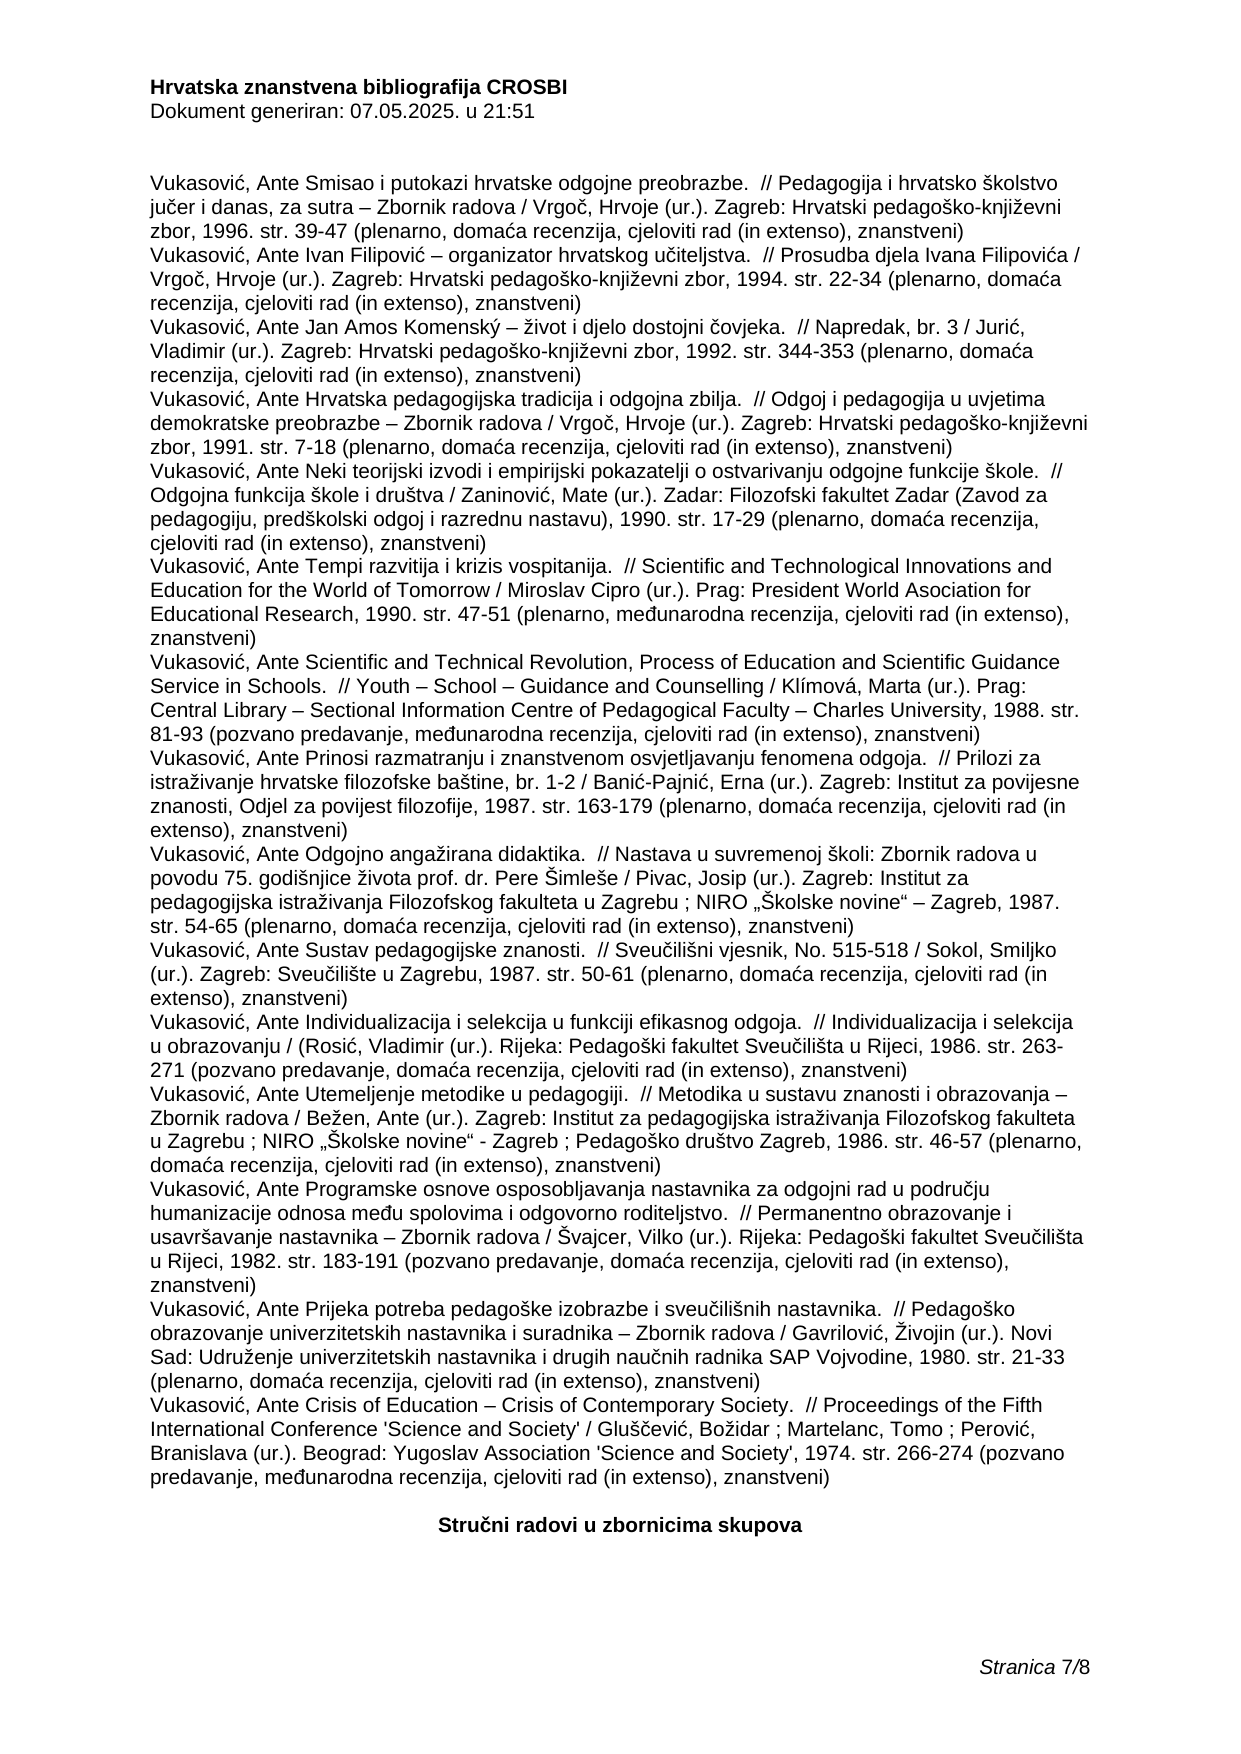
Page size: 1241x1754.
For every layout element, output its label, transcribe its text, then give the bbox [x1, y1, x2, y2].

text Vukasović, Ante [150, 938, 1090, 1009]
text Vukasović, Ante [150, 387, 1090, 458]
text Vukasović, Ante [150, 842, 1090, 938]
text Vukasović, Ante [150, 650, 1090, 746]
text Vukasović, Ante [150, 1177, 1090, 1297]
text Vukasović, Ante [150, 458, 1090, 554]
subtitle Stručni radovi u zbornicima skupova [150, 1513, 1090, 1537]
text Vukasović, Ante [150, 243, 1090, 315]
text Vukasović, Ante [150, 1009, 1090, 1081]
text Vukasović, Ante [150, 171, 1090, 243]
text Vukasović, Ante [150, 1393, 1090, 1489]
text Vukasović, Ante [150, 1297, 1090, 1393]
text Vukasović, Ante [150, 1081, 1090, 1177]
text Vukasović, Ante [150, 315, 1090, 387]
text Vukasović, Ante [150, 554, 1090, 650]
text Vukasović, Ante [150, 746, 1090, 842]
